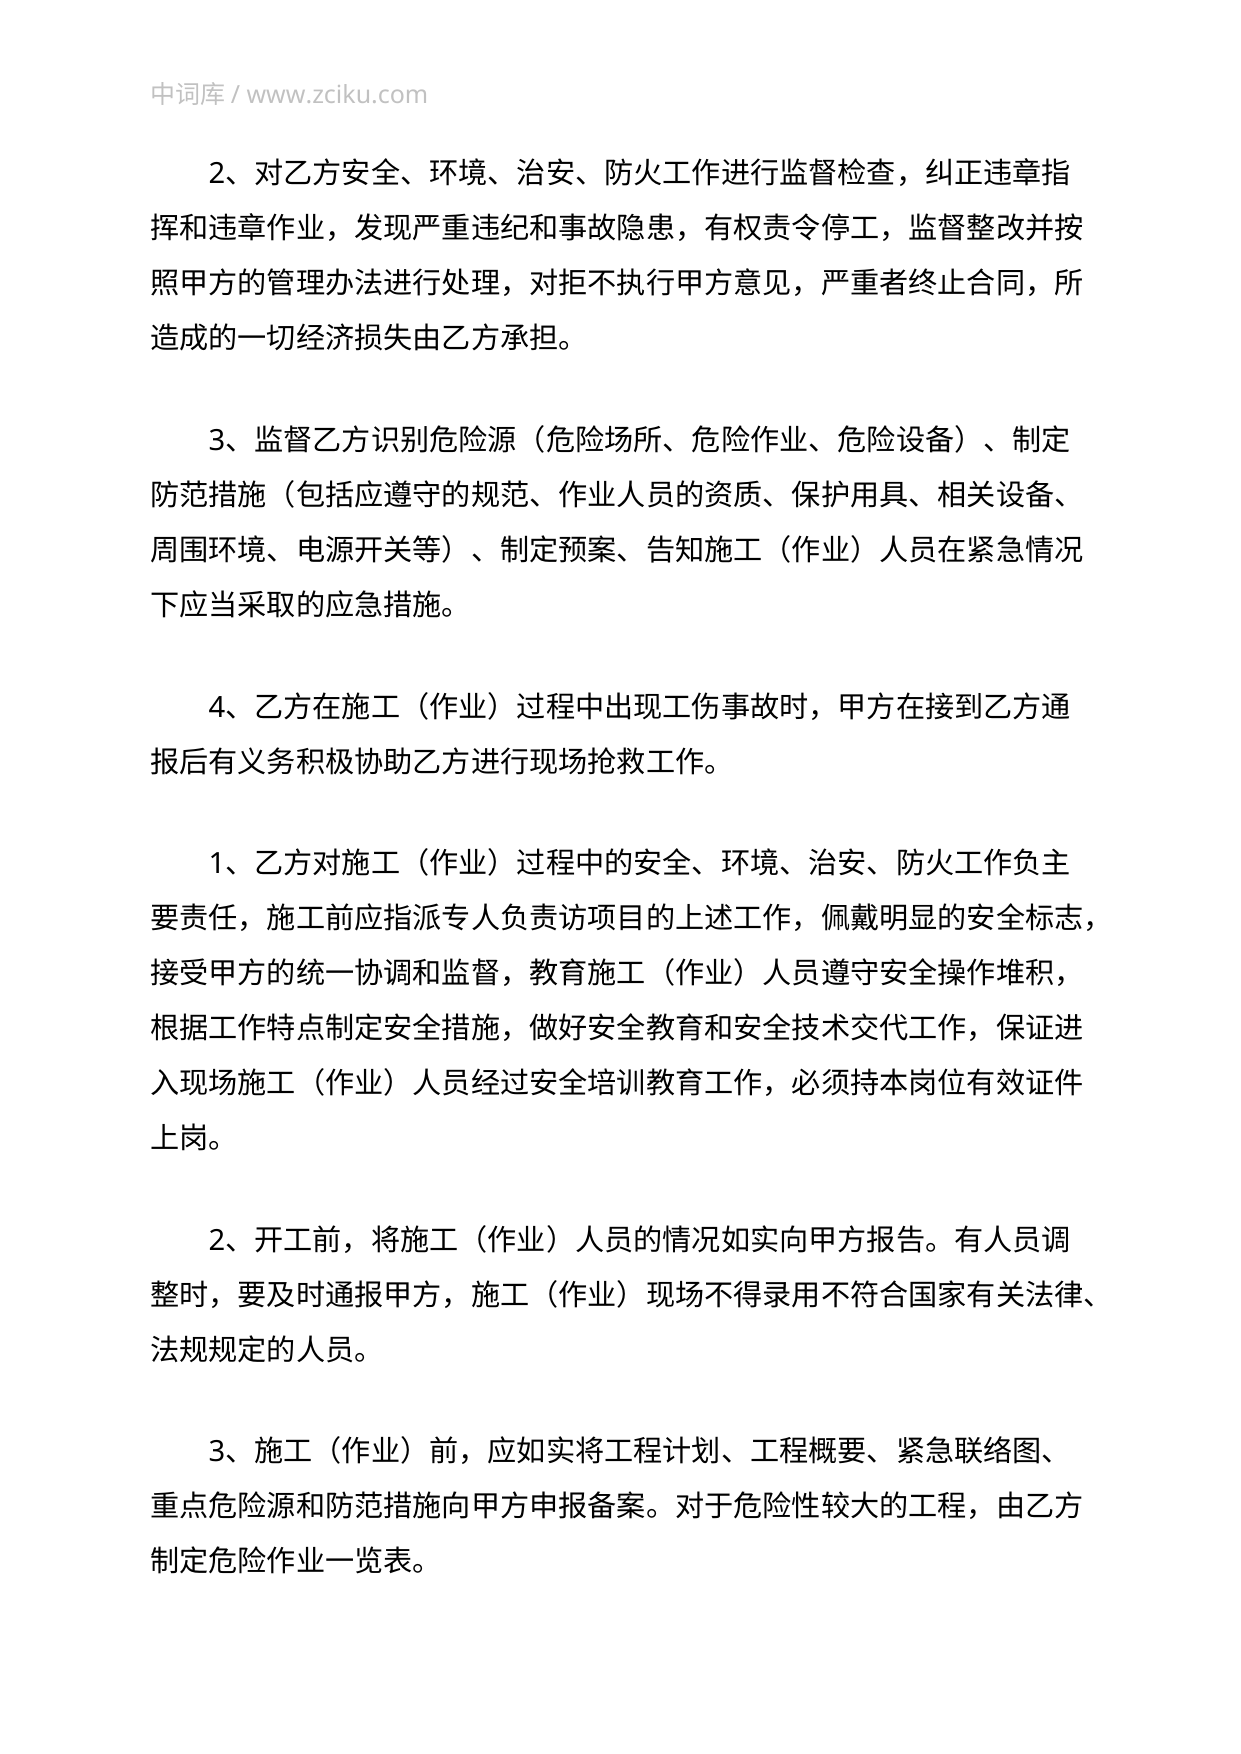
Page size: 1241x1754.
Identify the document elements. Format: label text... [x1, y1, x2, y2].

text 2、开工前，将施工（作业）人员的情况如实向甲方报告。有人员调整时，要及时通报甲方，施工（作业）现场不得录用不符合国家有关法律、法规规定的人员。 [150, 1216, 1090, 1368]
text 3、监督乙方识别危险源（危险场所、危险作业、危险设备）、制定防范措施（包括应遵守的规范、作业人员的资质、保护用具、相关设备、周围环境、电源开关等）、制定预案、告知施工（作业）人员在紧急情况下应当采取的应急措施。 [150, 417, 1090, 624]
text 2、对乙方安全、环境、治安、防火工作进行监督检查，纠正违章指挥和违章作业，发现严重违纪和事故隐患，有权责令停工，监督整改并按照甲方的管理办法进行处理，对拒不执行甲方意见，严重者终止合同，所造成的一切经济损失由乙方承担。 [150, 150, 1090, 357]
text 3、施工（作业）前，应如实将工程计划、工程概要、紧急联络图、重点危险源和防范措施向甲方申报备案。对于危险性较大的工程，由乙方制定危险作业一览表。 [150, 1428, 1090, 1580]
text 1、乙方对施工（作业）过程中的安全、环境、治安、防火工作负主要责任，施工前应指派专人负责访项目的上述工作，佩戴明显的安全标志，接受甲方的统一协调和监督，教育施工（作业）人员遵守安全操作堆积，根据工作特点制定安全措施，做好安全教育和安全技术交代工作，保证进入现场施工（作业）人员经过安全培训教育工作，必须持本岗位有效证件上岗。 [150, 840, 1090, 1157]
text 4、乙方在施工（作业）过程中出现工伤事故时，甲方在接到乙方通报后有义务积极协助乙方进行现场抢救工作。 [150, 683, 1090, 780]
